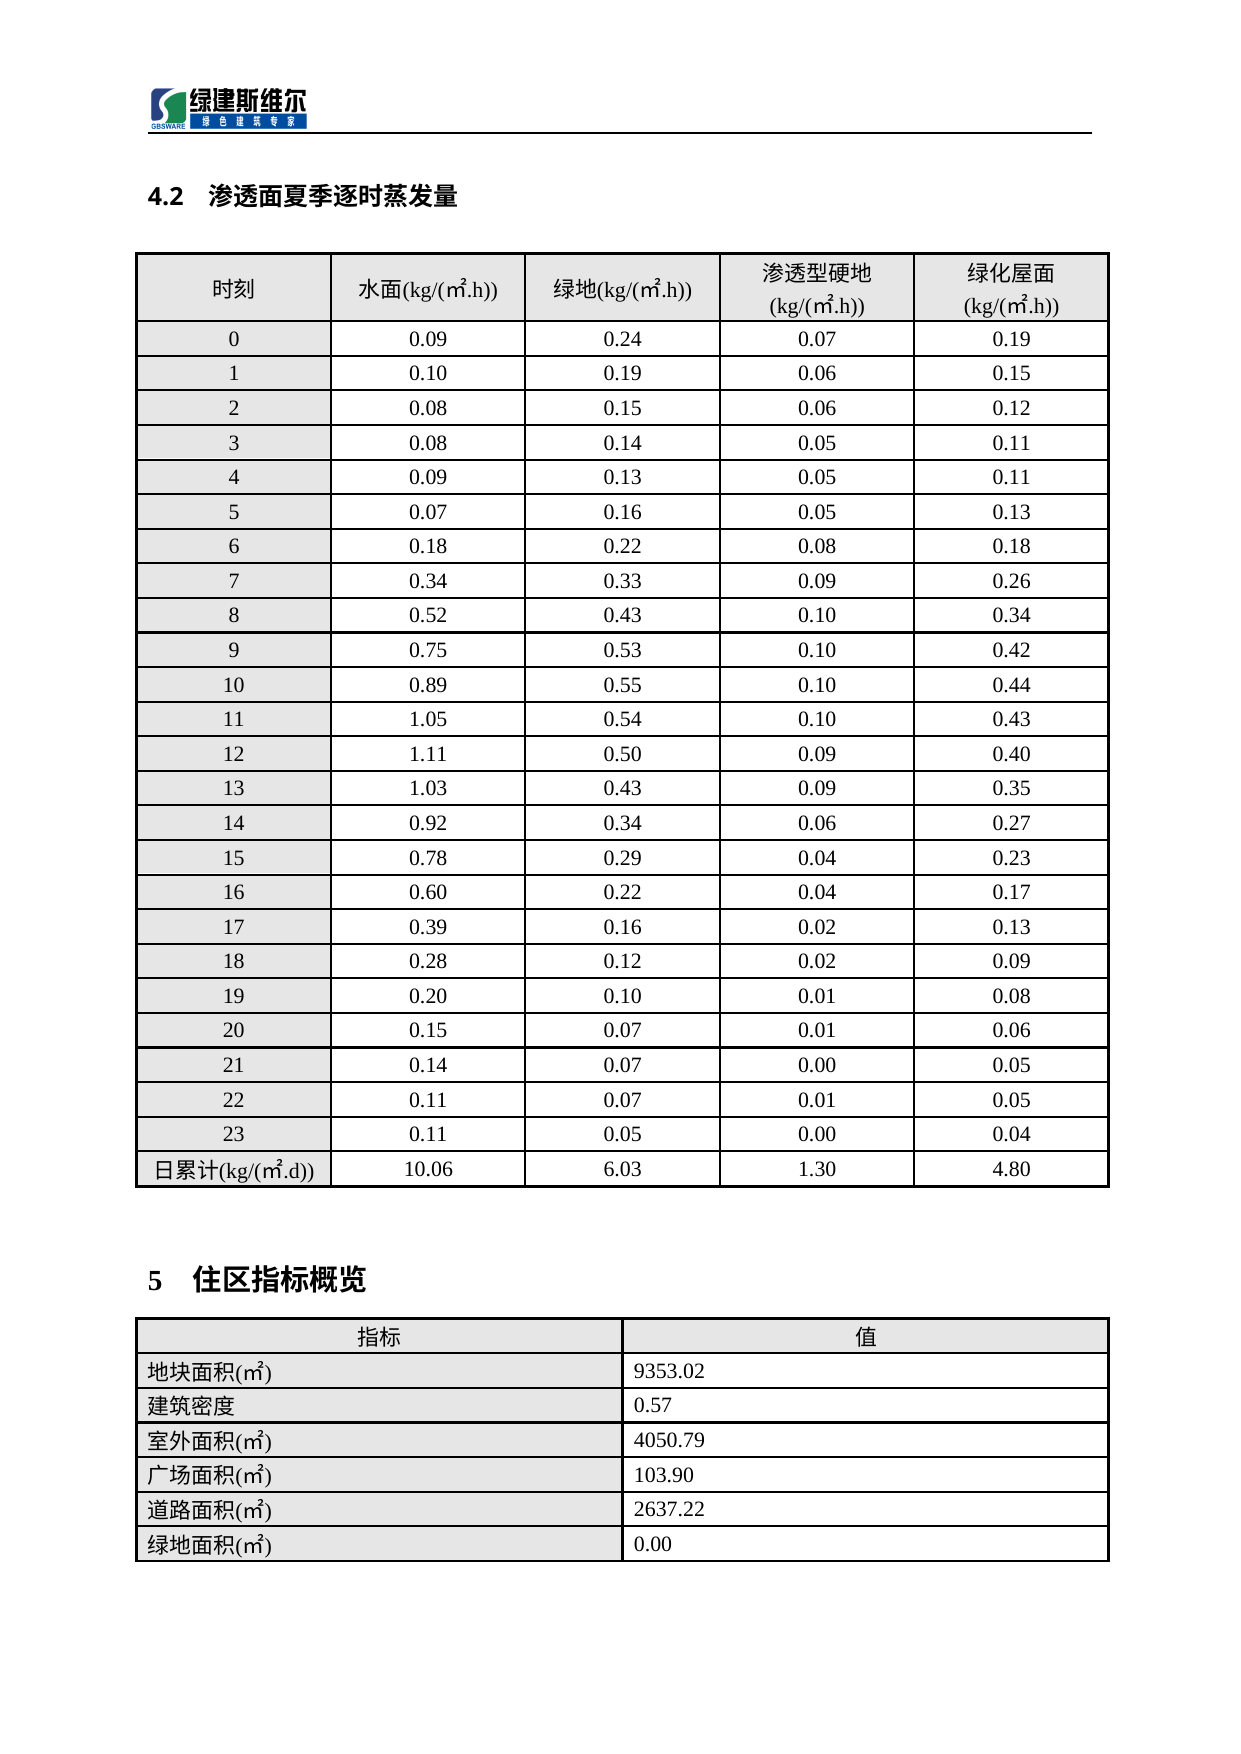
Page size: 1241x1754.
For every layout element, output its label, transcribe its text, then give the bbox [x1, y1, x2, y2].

table_cell 0.14 [332, 1049, 524, 1081]
table_cell 0.10 [721, 668, 913, 701]
table_cell 0.43 [526, 599, 719, 631]
table_cell 0.55 [526, 668, 719, 701]
table_cell 0.22 [526, 530, 719, 562]
table_cell 22 [138, 1083, 330, 1116]
table_cell 0.92 [332, 806, 524, 839]
table_cell 0.00 [721, 1118, 913, 1150]
table_cell 15 [138, 841, 330, 873]
table_cell 0.54 [526, 703, 719, 735]
table_cell 10 [138, 668, 330, 701]
table_cell 0.44 [915, 668, 1107, 701]
table_cell 0.08 [915, 979, 1107, 1012]
table_cell 0.13 [526, 461, 719, 493]
table_cell 0.52 [332, 599, 524, 631]
table_cell 0.39 [332, 910, 524, 943]
table_header 指标 [138, 1320, 621, 1352]
table_cell 0.33 [526, 564, 719, 597]
table_cell 1 [138, 357, 330, 389]
table_cell 0.78 [332, 841, 524, 873]
table_cell 13 [138, 772, 330, 804]
table_cell 0.05 [721, 495, 913, 528]
table_cell 6 [138, 530, 330, 562]
table_cell 0.75 [332, 634, 524, 666]
table_cell 建筑密度 [138, 1389, 621, 1421]
table_cell 1.11 [332, 737, 524, 770]
table_cell 21 [138, 1049, 330, 1081]
table_cell 0.10 [721, 599, 913, 631]
table_cell 0.09 [332, 461, 524, 493]
table_cell 2637.22 [624, 1493, 1107, 1525]
table_cell 0.04 [721, 841, 913, 873]
table_cell 0.11 [915, 426, 1107, 458]
table_cell 0.57 [624, 1389, 1107, 1421]
table_cell 7 [138, 564, 330, 597]
table_cell 0.13 [915, 495, 1107, 528]
table_cell 0.04 [721, 876, 913, 908]
table_cell 0.09 [721, 564, 913, 597]
table_cell 地块面积(㎡) [138, 1354, 621, 1387]
table_header 绿地(kg/(㎡.h)) [526, 255, 719, 320]
table_cell 0.09 [721, 772, 913, 804]
table_header 水面(kg/(㎡.h)) [332, 255, 524, 320]
table_cell 0.02 [721, 910, 913, 943]
table_cell 8 [138, 599, 330, 631]
table_cell 0.34 [915, 599, 1107, 631]
table_cell 0.11 [332, 1118, 524, 1150]
table_cell 0.28 [332, 945, 524, 977]
table_cell 0.43 [915, 703, 1107, 735]
table_cell 2 [138, 391, 330, 424]
table_cell 0.10 [721, 703, 913, 735]
table_cell 0.34 [526, 806, 719, 839]
table_cell 0.20 [332, 979, 524, 1012]
table_cell 0.10 [332, 357, 524, 389]
table_cell 0.11 [915, 461, 1107, 493]
table_cell 0.17 [915, 876, 1107, 908]
table_header 值 [624, 1320, 1107, 1352]
table_cell 0.05 [915, 1083, 1107, 1116]
table_cell 103.90 [624, 1458, 1107, 1491]
table_cell 0.53 [526, 634, 719, 666]
table_cell 0.12 [915, 391, 1107, 424]
table_cell 0.01 [721, 979, 913, 1012]
table_cell 绿地面积(㎡) [138, 1527, 621, 1560]
table_cell 0.01 [721, 1014, 913, 1046]
table_cell 0.05 [915, 1049, 1107, 1081]
table_cell 0.89 [332, 668, 524, 701]
picture [147, 88, 308, 130]
table_cell 0.01 [721, 1083, 913, 1116]
table_cell 18 [138, 945, 330, 977]
table_cell 室外面积(㎡) [138, 1424, 621, 1456]
table_cell 12 [138, 737, 330, 770]
table_cell 0.18 [915, 530, 1107, 562]
table_cell 0.60 [332, 876, 524, 908]
table_cell 0.04 [915, 1118, 1107, 1150]
table_cell 10.06 [332, 1152, 524, 1185]
table_header 时刻 [138, 255, 330, 320]
table_cell 0.06 [915, 1014, 1107, 1046]
table_cell 0.07 [332, 495, 524, 528]
table_cell 0.24 [526, 322, 719, 355]
table_cell 0.08 [332, 426, 524, 458]
table_cell 0.02 [721, 945, 913, 977]
table_cell 0.10 [721, 634, 913, 666]
table_cell 0.05 [721, 461, 913, 493]
table_cell 11 [138, 703, 330, 735]
table_cell 0.07 [526, 1049, 719, 1081]
table_cell 19 [138, 979, 330, 1012]
table_cell 0.08 [721, 530, 913, 562]
table_cell 1.30 [721, 1152, 913, 1185]
table_cell 3 [138, 426, 330, 458]
subtitle 渗透面夏季逐时蒸发量 [148, 162, 1092, 227]
table_cell 1.05 [332, 703, 524, 735]
table_header 渗透型硬地 (kg/(㎡.h)) [721, 255, 913, 320]
table_cell 0.16 [526, 910, 719, 943]
table_cell 0.10 [526, 979, 719, 1012]
table_cell 6.03 [526, 1152, 719, 1185]
table_cell 0.07 [526, 1014, 719, 1046]
table_cell 0.15 [526, 391, 719, 424]
table_cell 0.43 [526, 772, 719, 804]
table_cell 0.16 [526, 495, 719, 528]
table_cell 0.23 [915, 841, 1107, 873]
table_cell 0.29 [526, 841, 719, 873]
table_cell 0.13 [915, 910, 1107, 943]
table_cell 9 [138, 634, 330, 666]
table_cell 17 [138, 910, 330, 943]
table_cell 0.05 [721, 426, 913, 458]
table_cell 4 [138, 461, 330, 493]
table_cell 广场面积(㎡) [138, 1458, 621, 1491]
table_cell 0.14 [526, 426, 719, 458]
table_cell 0.09 [721, 737, 913, 770]
table_cell 0.00 [721, 1049, 913, 1081]
table_cell 0.27 [915, 806, 1107, 839]
table_cell 16 [138, 876, 330, 908]
table_cell 5 [138, 495, 330, 528]
table_cell 0.06 [721, 357, 913, 389]
table_cell 4050.79 [624, 1424, 1107, 1456]
table_cell 0.19 [915, 322, 1107, 355]
table_cell 0.19 [526, 357, 719, 389]
table_cell 0.09 [915, 945, 1107, 977]
table_cell 0.06 [721, 391, 913, 424]
table_cell 9353.02 [624, 1354, 1107, 1387]
table_cell 0.00 [624, 1527, 1107, 1560]
table_cell 0.07 [526, 1083, 719, 1116]
table_cell 0.12 [526, 945, 719, 977]
table_cell 0.34 [332, 564, 524, 597]
table_cell 0.15 [332, 1014, 524, 1046]
table_cell 14 [138, 806, 330, 839]
table_cell 0.07 [721, 322, 913, 355]
table_cell 20 [138, 1014, 330, 1046]
table_cell 0.26 [915, 564, 1107, 597]
table_cell 4.80 [915, 1152, 1107, 1185]
table_cell 0.42 [915, 634, 1107, 666]
subtitle 住区指标概览 [148, 1245, 1092, 1310]
table_header 绿化屋面 (kg/(㎡.h)) [915, 255, 1107, 320]
table_cell 道路面积(㎡) [138, 1493, 621, 1525]
table_cell 0 [138, 322, 330, 355]
table_cell 0.09 [332, 322, 524, 355]
table_cell 0.40 [915, 737, 1107, 770]
table_cell 0.05 [526, 1118, 719, 1150]
table_cell 0.15 [915, 357, 1107, 389]
table_cell 0.11 [332, 1083, 524, 1116]
table_cell 23 [138, 1118, 330, 1150]
table_cell 0.22 [526, 876, 719, 908]
table_cell 0.08 [332, 391, 524, 424]
table_cell 0.35 [915, 772, 1107, 804]
table_cell 1.03 [332, 772, 524, 804]
table_cell 日累计(kg/(㎡.d)) [138, 1152, 330, 1185]
table_cell 0.18 [332, 530, 524, 562]
table_cell 0.50 [526, 737, 719, 770]
table_cell 0.06 [721, 806, 913, 839]
